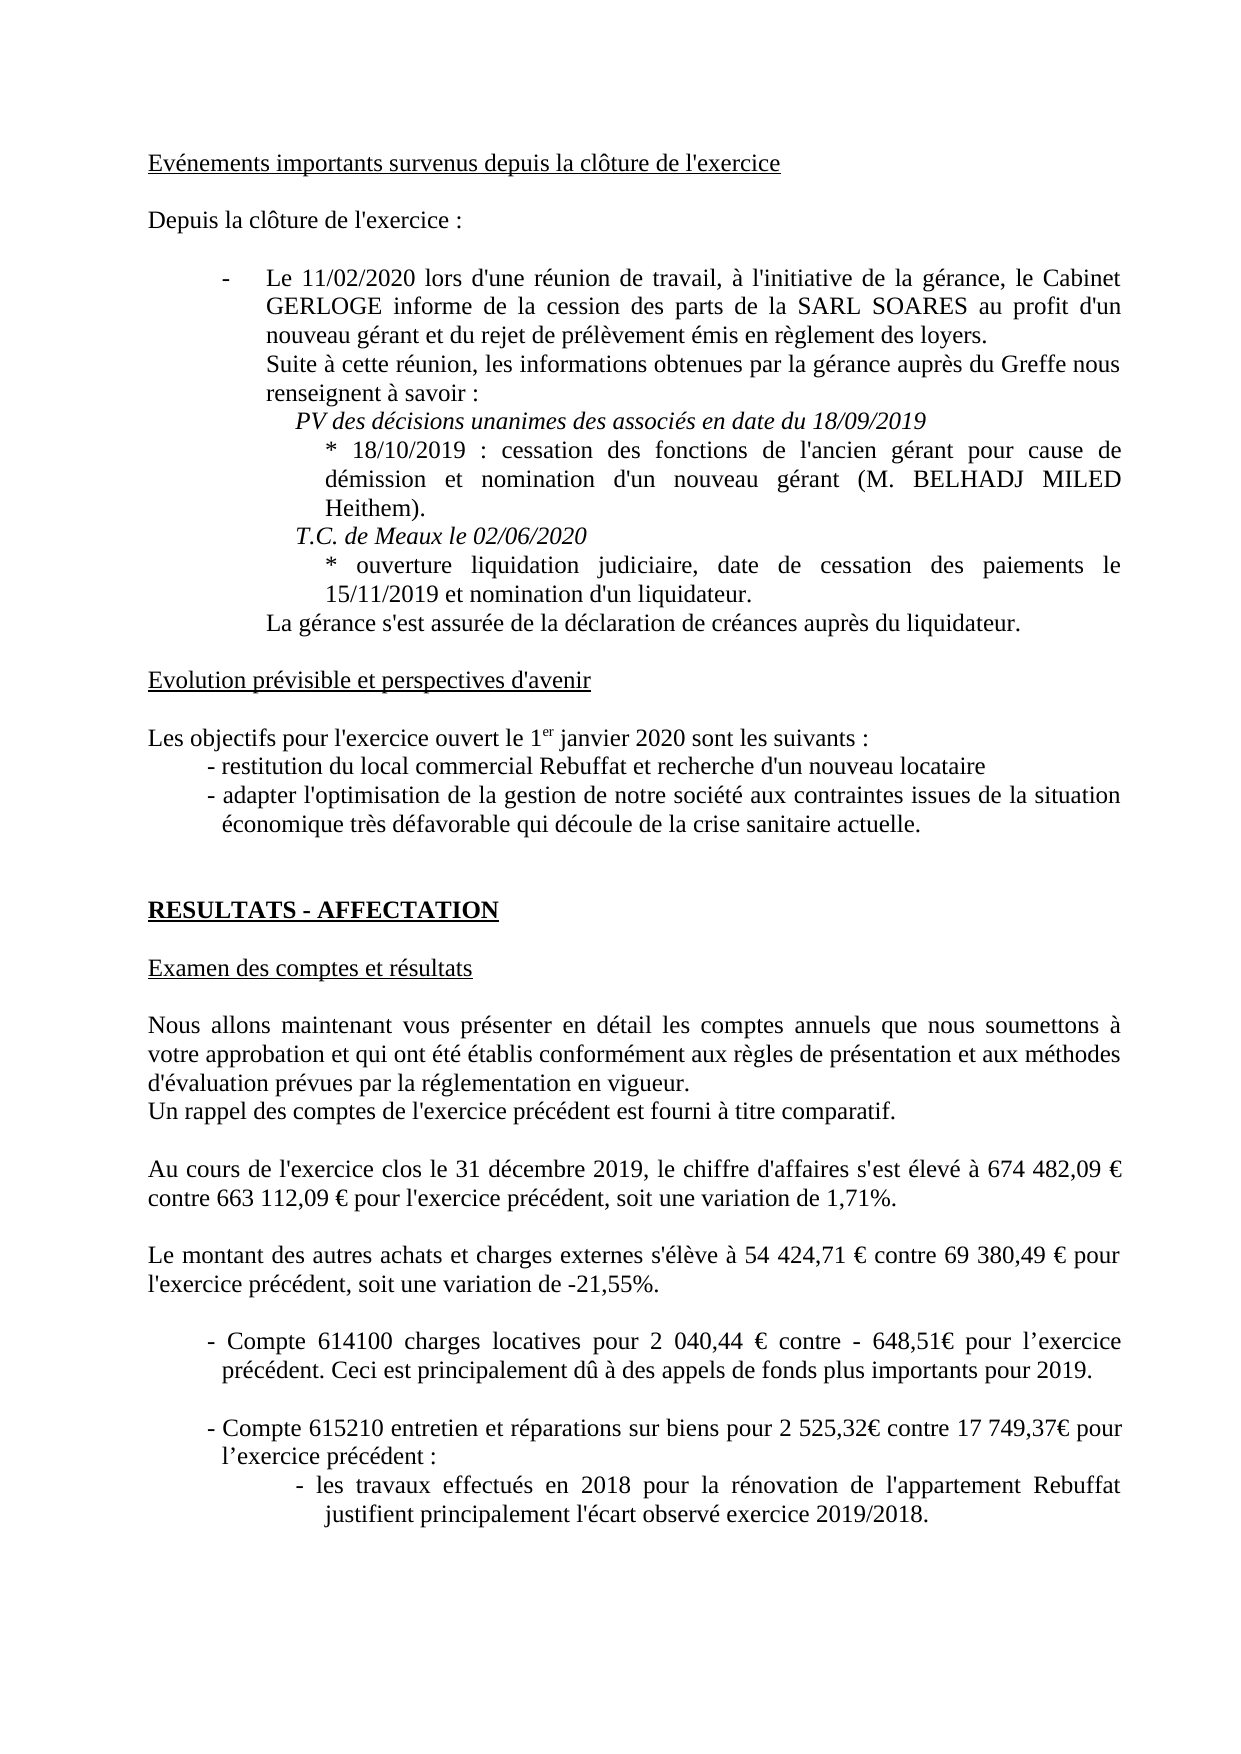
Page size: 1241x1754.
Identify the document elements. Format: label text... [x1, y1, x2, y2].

text RESULTATS - AFFECTATION [148, 895, 1122, 924]
text * 18/10/2019 : cessation des fonctions de l'ancien gérant pour cause de démission et nomination d'un nouveau gérant (M. BELHADJ MILED Heithem). [325, 435, 1122, 521]
text Un rappel des comptes de l'exercice précédent est fourni à titre comparatif. [148, 1096, 1122, 1125]
text La gérance s'est assurée de la déclaration de créances auprès du liquidateur. [222, 608, 1122, 636]
text Au cours de l'exercice clos le 31 décembre 2019, le chiffre d'affaires s'est élevé à 674 482,09 € contre 663 112,09 € pour l'exercice précédent, soit une variation de 1,71%. [148, 1154, 1122, 1211]
text Examen des comptes et résultats [148, 953, 1122, 981]
text - Le 11/02/2020 lors d'une réunion de travail, à l'initiative de la gérance, le Cabinet GERLOGE informe de la cession des parts de la SARL SOARES au profit d'un nouveau gérant et du rejet de prélèvement émis en règlement des loyers. [222, 263, 1122, 349]
text Depuis la clôture de l'exercice : [148, 205, 1122, 234]
text Nous allons maintenant vous présenter en détail les comptes annuels que nous soumettons à votre approbation et qui ont été établis conformément aux règles de présentation et aux méthodes d'évaluation prévues par la réglementation en vigueur. [148, 1010, 1122, 1096]
text Evolution prévisible et perspectives d'avenir [148, 665, 1122, 694]
text - Compte 615210 entretien et réparations sur biens pour 2 525,32€ contre 17 749,37€ pour l’exercice précédent : [207, 1413, 1122, 1470]
text - les travaux effectués en 2018 pour la rénovation de l'appartement Rebuffat justifient principalement l'écart observé exercice 2019/2018. [295, 1470, 1122, 1528]
text * ouverture liquidation judiciaire, date de cessation des paiements le 15/11/2019 et nomination d'un liquidateur. [325, 550, 1122, 608]
text Evénements importants survenus depuis la clôture de l'exercice [148, 148, 1122, 176]
text - Compte 614100 charges locatives pour 2 040,44 € contre - 648,51€ pour l’exercice précédent. Ceci est principalement dû à des appels de fonds plus importants pour 2019. [207, 1326, 1122, 1384]
text - restitution du local commercial Rebuffat et recherche d'un nouveau locataire [207, 751, 1122, 780]
text Le montant des autres achats et charges externes s'élève à 54 424,71 € contre 69 380,49 € pour l'exercice précédent, soit une variation de -21,55%. [148, 1240, 1122, 1298]
text Suite à cette réunion, les informations obtenues par la gérance auprès du Greffe nous renseignent à savoir : [222, 349, 1122, 406]
text - adapter l'optimisation de la gestion de notre société aux contraintes issues de la situation économique très défavorable qui découle de la crise sanitaire actuelle. [207, 780, 1122, 838]
text Les objectifs pour l'exercice ouvert le 1er janvier 2020 sont les suivants : [148, 723, 1122, 751]
text T.C. de Meaux le 02/06/2020 [222, 521, 1122, 550]
text PV des décisions unanimes des associés en date du 18/09/2019 [222, 406, 1122, 435]
